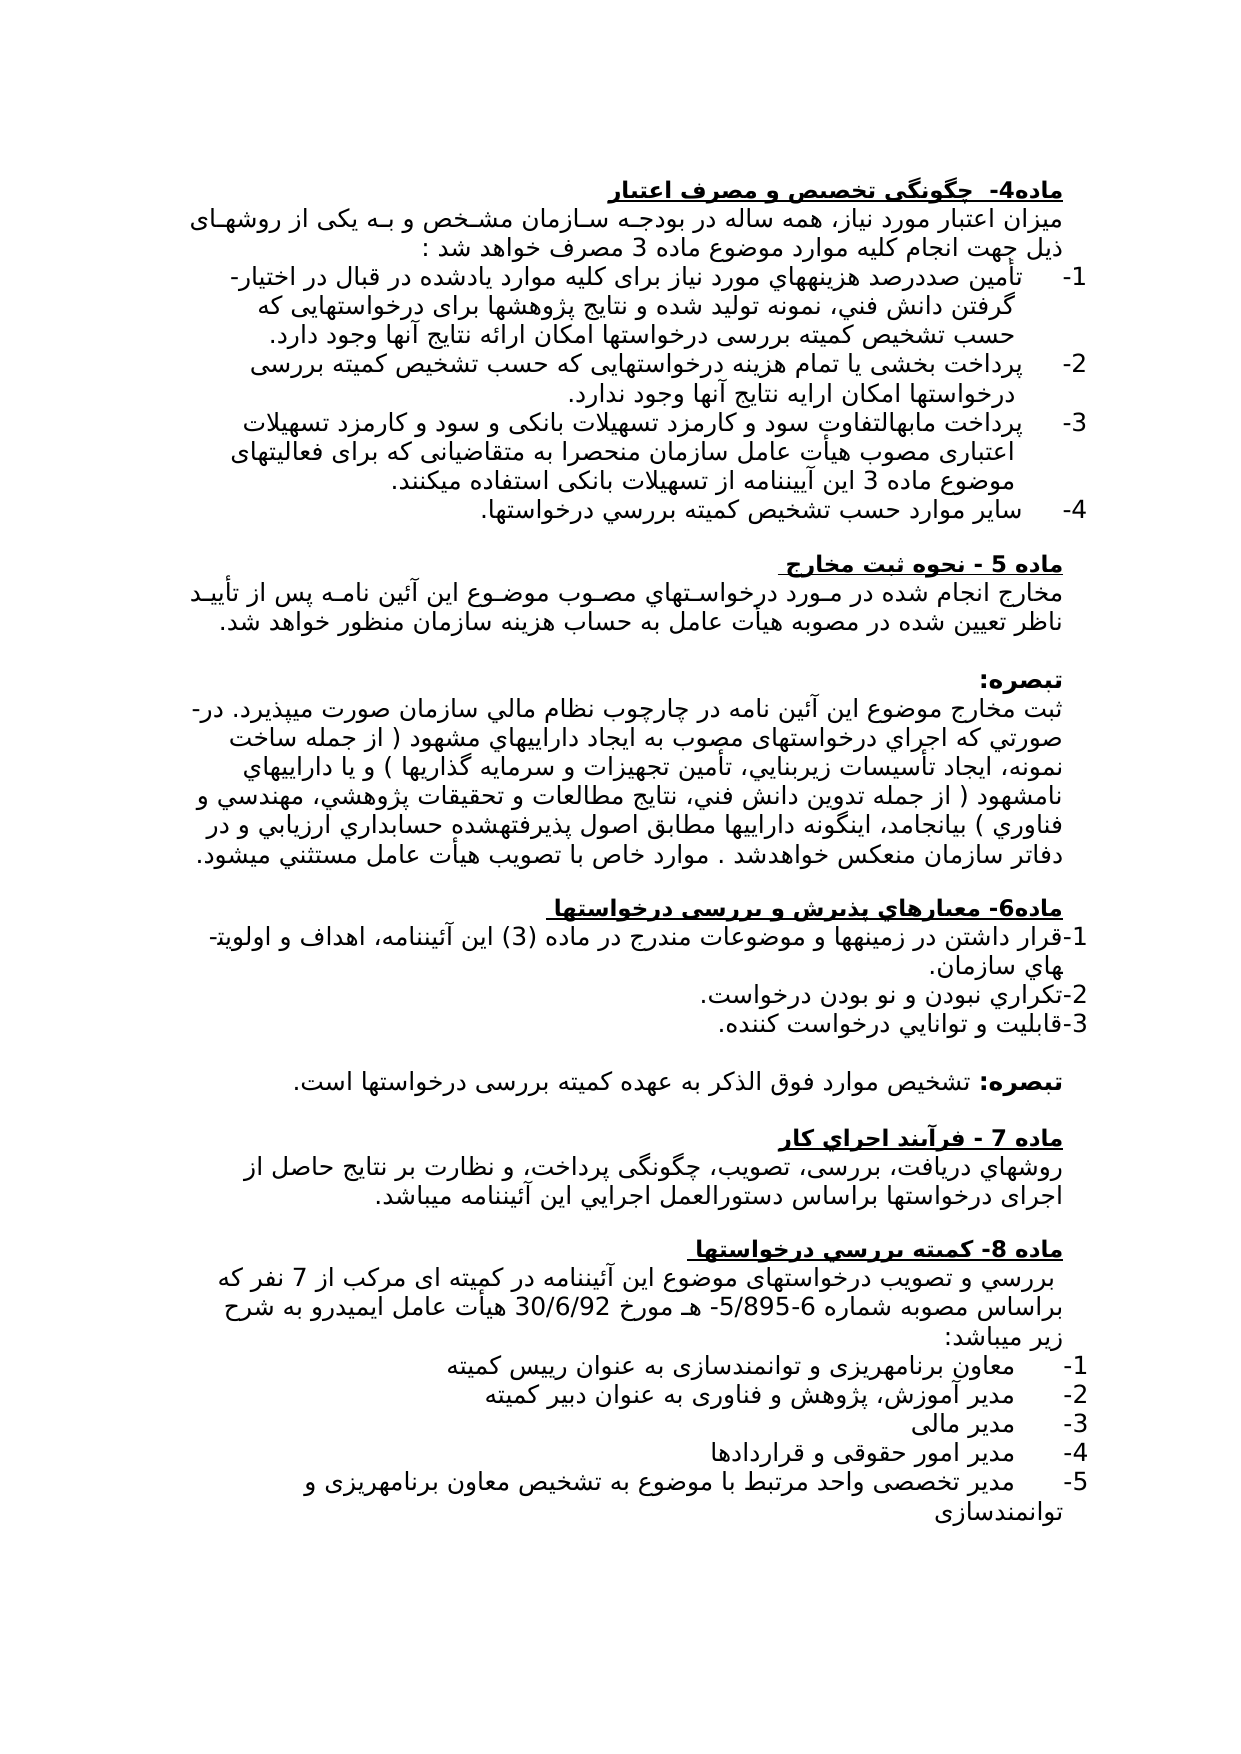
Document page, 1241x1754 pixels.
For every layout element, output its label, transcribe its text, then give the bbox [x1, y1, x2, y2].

text ماده 5 - نحوه ثبت مخارج [189, 551, 1063, 578]
text تبصره: [189, 665, 1063, 694]
text تبصره: تشخيص موارد فوق الذکر به عهده کميته بررسی درخواستها است. [189, 1067, 1063, 1097]
list پرداخت مابهالتفاوت سود و کارمزد تسهيلات بانکی و سود و کارمزد تسهيلات اعتباری مصوب هيأت عامل سازمان منحصرا به متقاضيانی که برای فعاليتهای موضوع ماده 3 این آییننامه از تسهيلات بانکی استفاده میکنند. [189, 408, 1062, 496]
list مدیر تخصصی واحد مرتبط با موضوع به تشخیص معاون برنامهریزی و توانمندسازی [189, 1467, 1063, 1526]
list ساير موارد حسب تشخيص کميته بررسي درخواستها. [189, 496, 1062, 525]
list پرداخت بخشی يا تمام هزينه درخواستهايی که حسب تشخيص کميته بررسی درخواستها امکان ارایه نتايج آنها وجود ندارد. [189, 350, 1062, 408]
list قابليت و توانايي درخواست کننده. [189, 1009, 1063, 1039]
text ثبت مخارج موضوع اين آئين نامه در چارچوب نظام مالي سازمان صورت ميپذيرد. درصورتي که اجراي درخواستهای مصوب به ايجاد دارایيهاي مشهود ( از جمله ساخت نمونه، ايجاد تأسيسات زيربنايي، تأمين تجهيزات و سرمايه گذاريها ) و يا دارایيهاي نامشهود ( از جمله تدوين دانش فني، نتايج مطالعات و تحقيقات پژوهشي، مهندسي و فناوري ) بيانجامد، اينگونه دارایيها مطابق اصول پذيرفتهشده حسابداري ارزيابي و در دفاتر سازمان منعکس خواهدشد . موارد خاص با تصويب هيأت عامل مستثني میشود. [189, 694, 1063, 869]
text ماده 7 - فرآيند اجراي كار [189, 1125, 1063, 1152]
list معاون برنامهریزی و توانمندسازی به عنوان رییس کمیته [189, 1351, 1063, 1380]
list قرار داشتن در زمینهها و موضوعات مندرج در ماده (3) اين آئيننامه، اهداف و اولويتهاي سازمان. [189, 922, 1063, 980]
list مدیر مالی [189, 1409, 1063, 1438]
text ميزان اعتبار مورد نياز، همه ساله در بودجه سازمان مشخص و به يکی از روشهای ذيل جهت انجام کليه موارد موضوع ماده 3 مصرف خواهد شد : [189, 204, 1063, 262]
text ماده4- چگونگی تخصیص و مصرف اعتبار [189, 177, 1063, 204]
list تکراري نبودن و نو بودن درخواست. [189, 980, 1063, 1009]
text ماده6- معيارهاي پذيرش و بررسی درخواستها [189, 895, 1063, 922]
list مدیر آموزش، پژوهش و فناوری به عنوان دبیر کمیته [189, 1380, 1063, 1409]
list مدیر امور حقوقی و قراردادها [189, 1438, 1063, 1467]
text مخارج انجام شده در مورد درخواستهاي مصوب موضوع اين آئين نامه پس از تأييد ناظر تعيين شده در مصوبه هيأت عامل به حساب هزينه سازمان منظور خواهد شد. [189, 578, 1063, 636]
text روشهاي دريافت، بررسی، تصويب‌، چگونگی پرداخت، و نظارت بر نتايج حاصل از اجرای درخواستها براساس دستورالعمل اجرایي این آئیننامه میباشد. [189, 1152, 1063, 1210]
list تأمين صددرصد هزينههاي مورد نياز برای کليه موارد يادشده در قبال در اختيارگرفتن دانش فني، نمونه توليد شده و نتايج پژوهشها برای درخواستهايی که حسب تشخيص کميته بررسی درخواستها امکان ارائه نتايج آنها وجود دارد. [189, 262, 1062, 350]
text ماده 8- کميته بررسي درخواستها [189, 1237, 1063, 1263]
text بررسي و تصويب درخواستهای موضوع اين آئيننامه در کميته ای مرکب از 7 نفر که براساس مصوبه شماره 6-5/895- هـ مورخ 30/6/92 هیأت عامل ایمیدرو به شرح زیر میباشد: [189, 1263, 1063, 1351]
